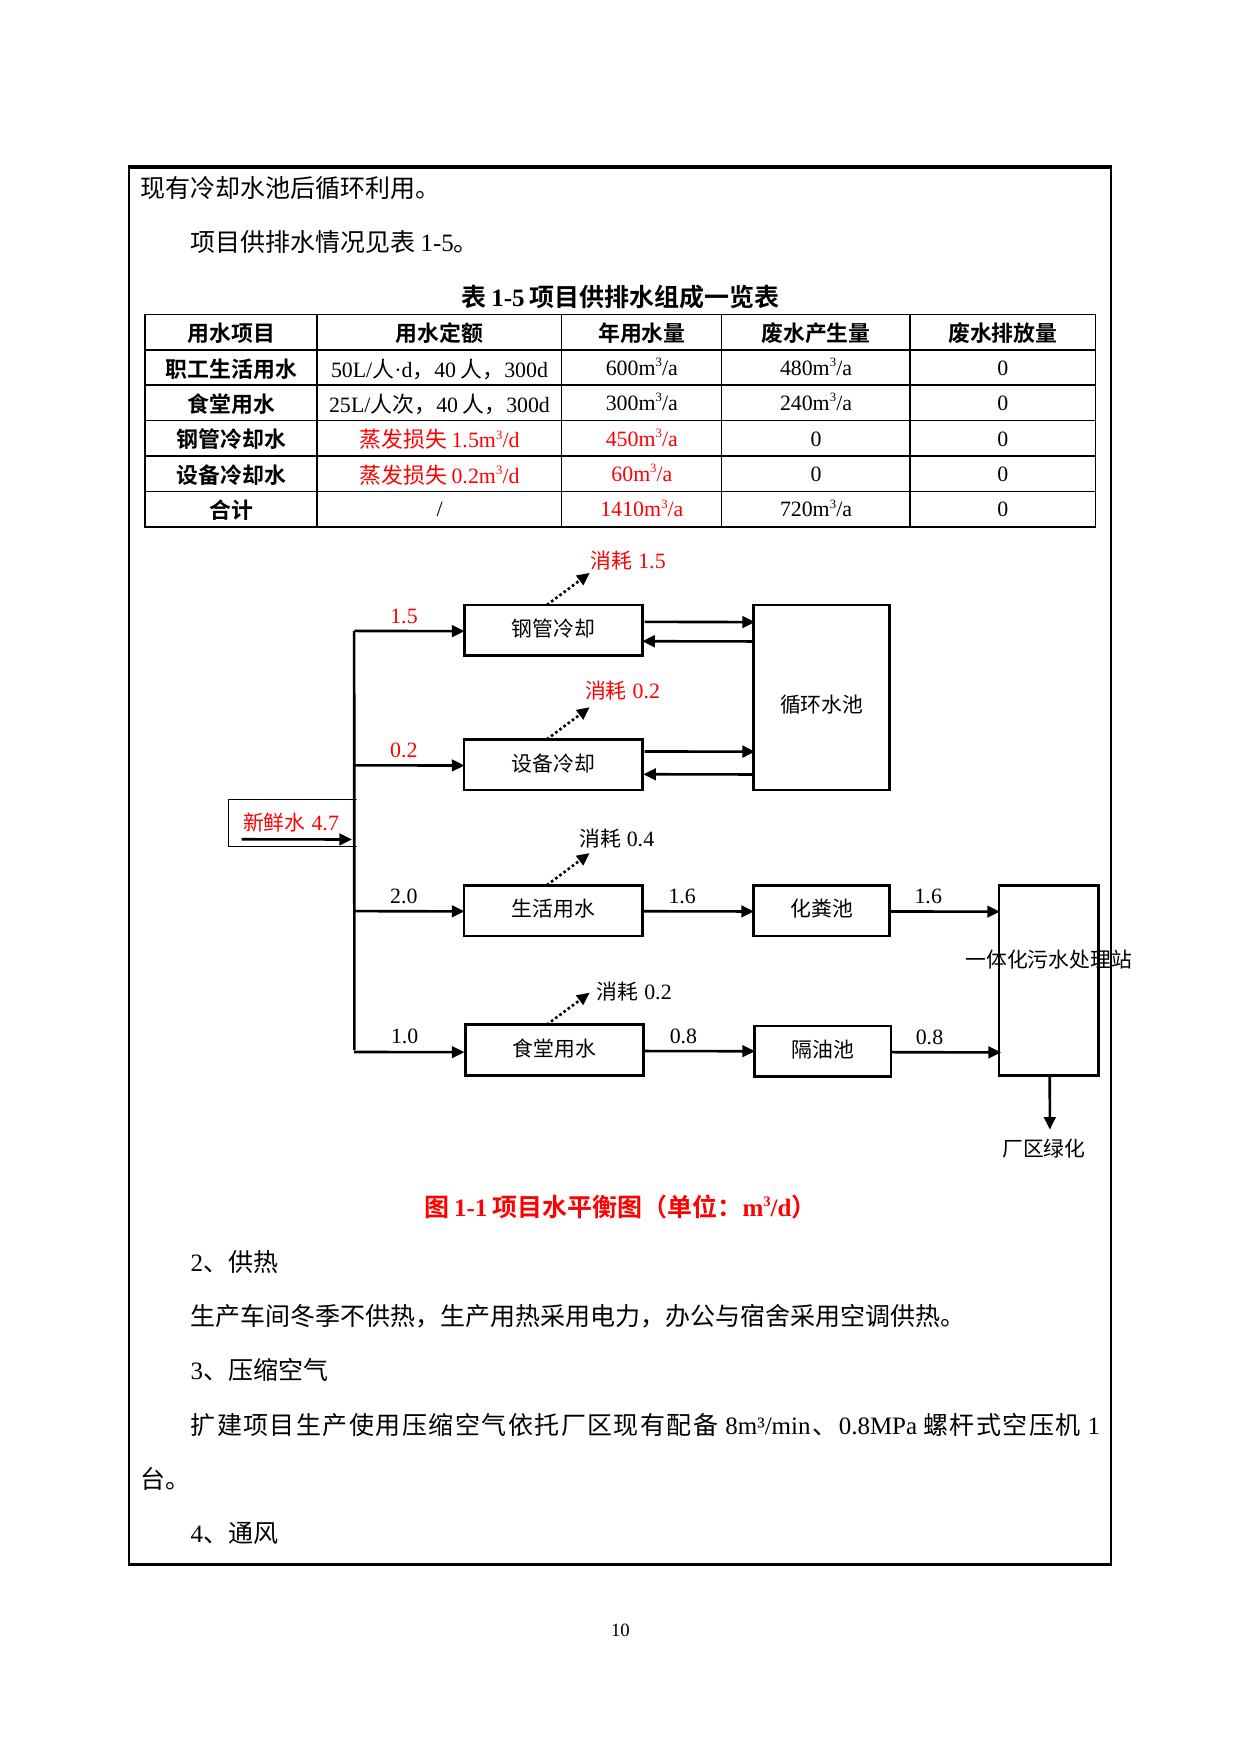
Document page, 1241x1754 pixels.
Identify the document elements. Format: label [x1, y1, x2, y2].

table_cell [130, 169, 1110, 1563]
